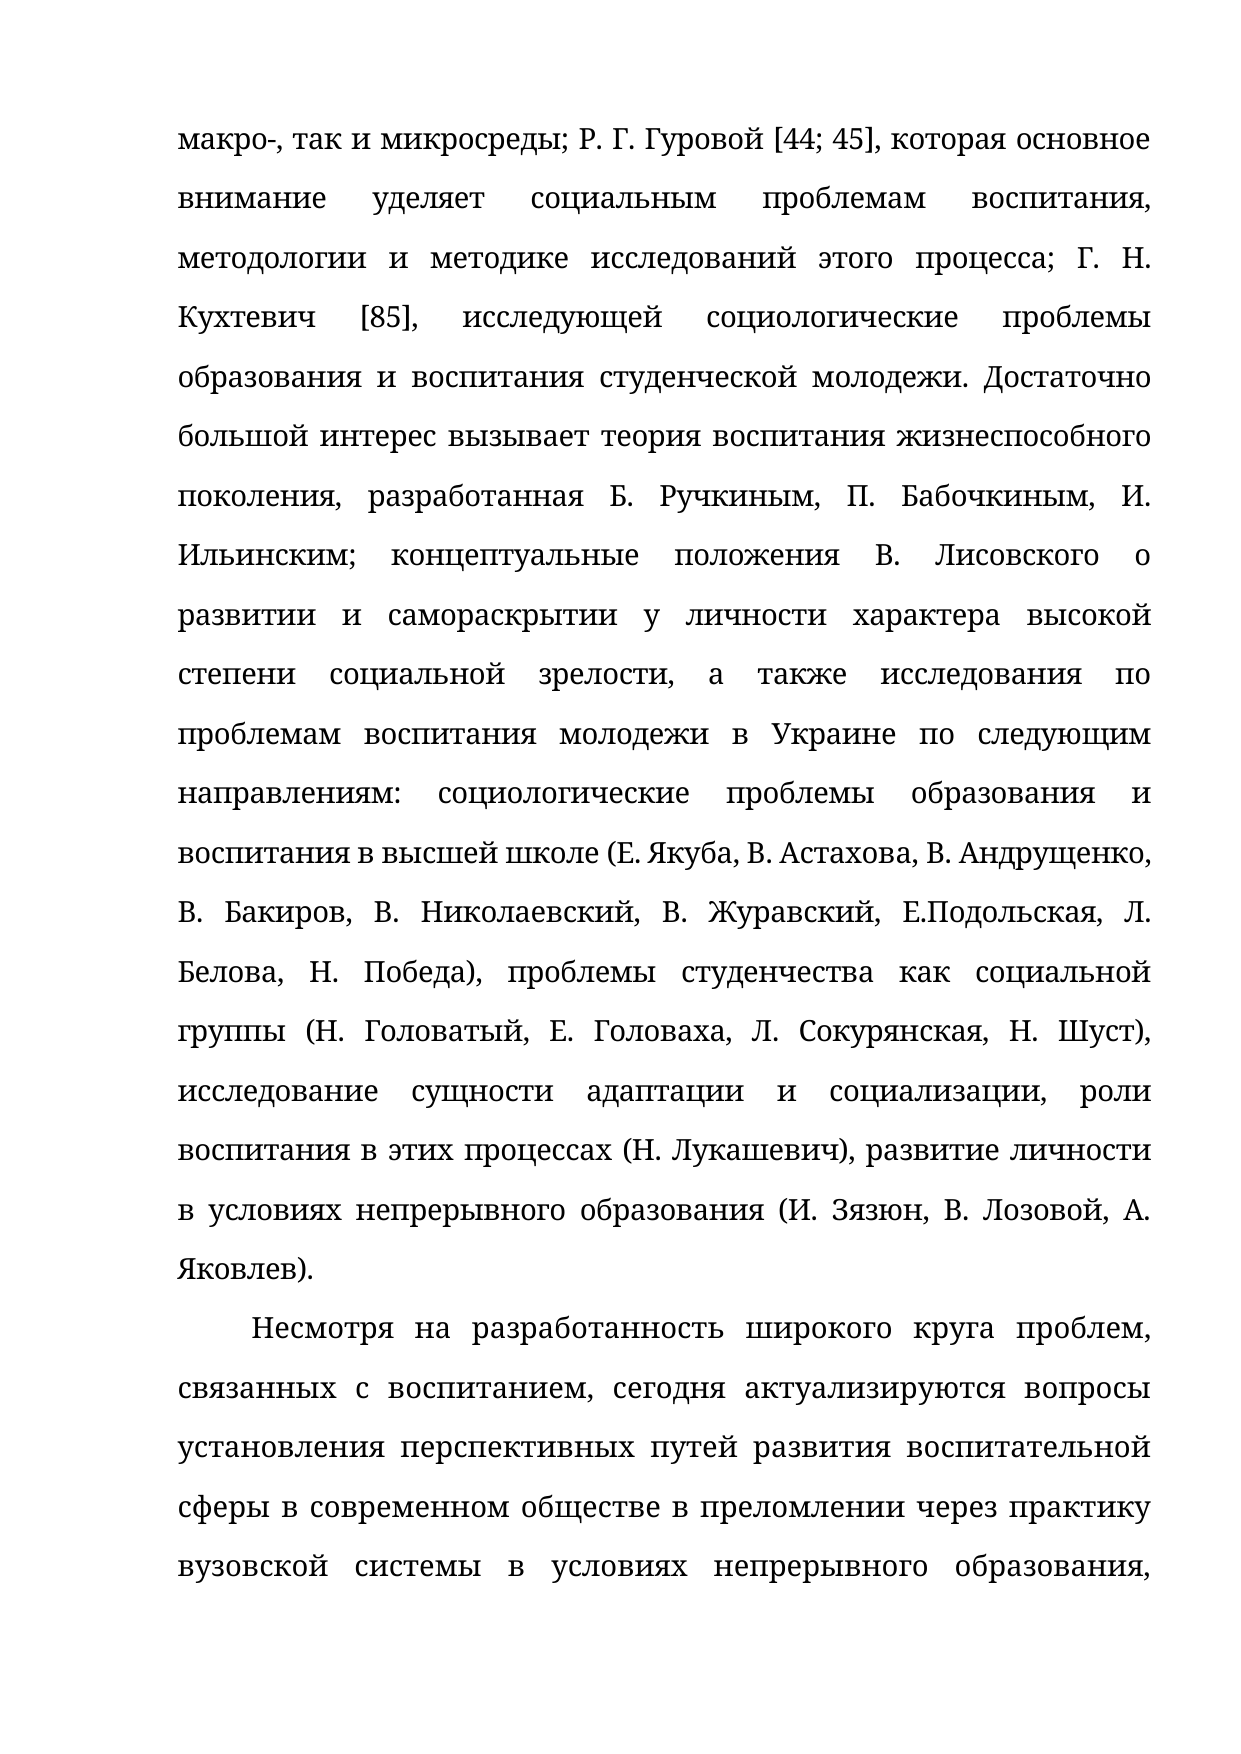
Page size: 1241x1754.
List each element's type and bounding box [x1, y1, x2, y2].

text [177, 1308, 1152, 1585]
text [177, 118, 1152, 1288]
